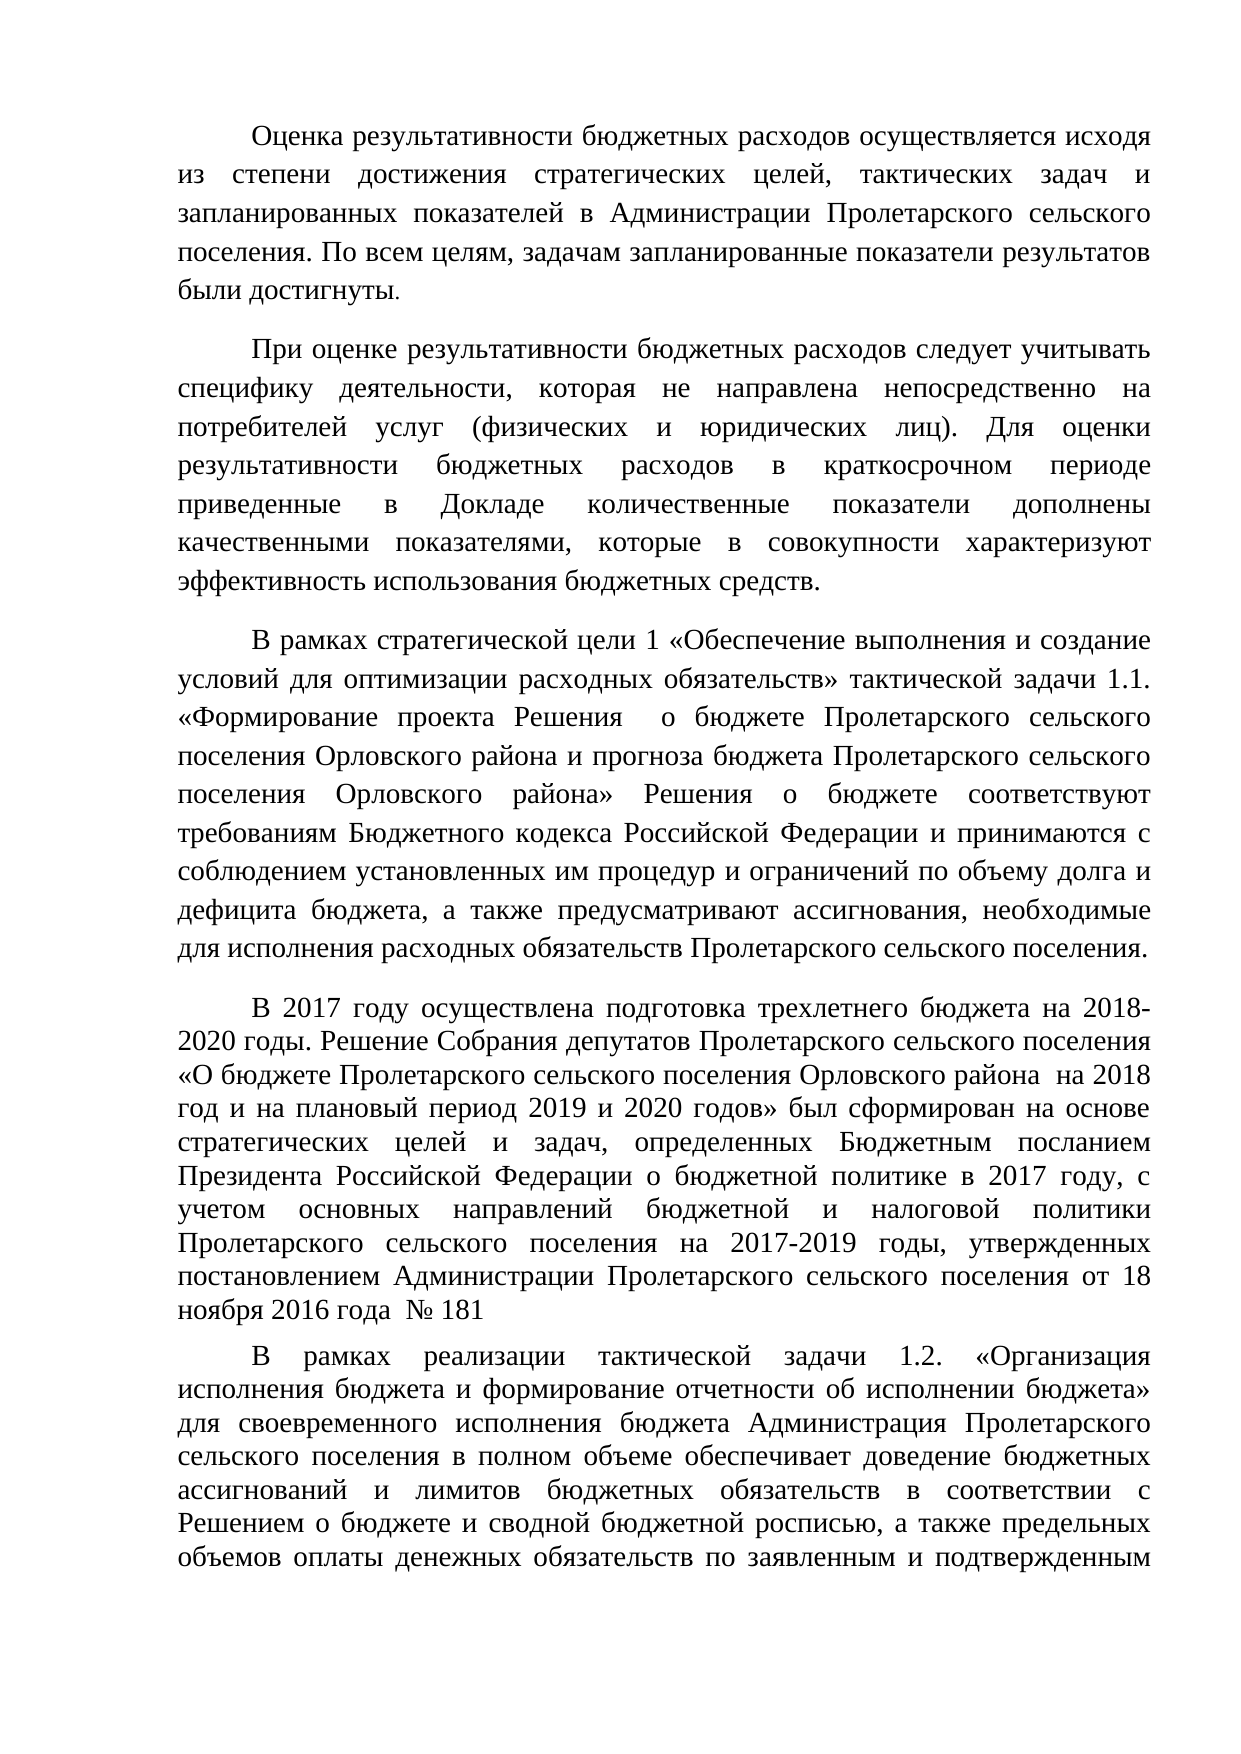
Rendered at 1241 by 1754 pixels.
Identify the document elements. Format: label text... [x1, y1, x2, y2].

text Оценка результативности бюджетных расходов осуществляется исходя из степени достижения стратегических целей, тактических задач и запланированных показателей в Администрации Пролетарского сельского поселения. По всем целям, задачам запланированные показатели результатов были достигнуты. [177, 118, 1152, 306]
text При оценке результативности бюджетных расходов следует учитывать специфику деятельности, которая не направлена непосредственно на потребителей услуг (физических и юридических лиц). Для оценки результативности бюджетных расходов в краткосрочном периоде приведенные в Докладе количественные показатели дополнены качественными показателями, которые в совокупности характеризуют эффективность использования бюджетных средств. [177, 332, 1152, 596]
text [177, 1338, 1152, 1573]
text В рамках стратегической цели 1 «Обеспечение выполнения и создание условий для оптимизации расходных обязательств» тактической задачи 1.1. «Формирование проекта Решения о бюджете Пролетарского сельского поселения Орловского района и прогноза бюджета Пролетарского сельского поселения Орловского района» Решения о бюджете соответствуют требованиям Бюджетного кодекса Российской Федерации и принимаются с соблюдением установленных им процедур и ограничений по объему долга и дефицита бюджета, а также предусматривают ассигнования, необходимые для исполнения расходных обязательств Пролетарского сельского поселения. [177, 622, 1152, 964]
text В 2017 году осуществлена подготовка трехлетнего бюджета на 2018-2020 годы. Решение Собрания депутатов Пролетарского сельского поселения «О бюджете Пролетарского сельского поселения Орловского района на 2018 год и на плановый период 2019 и 2020 годов» был сформирован на основе стратегических целей и задач, определенных Бюджетным посланием Президента Российской Федерации о бюджетной политике в 2017 году, с учетом основных направлений бюджетной и налоговой политики Пролетарского сельского поселения на 2017-2019 годы, утвержденных постановлением Администрации Пролетарского сельского поселения от 18 ноября 2016 года № 181 [177, 990, 1152, 1325]
